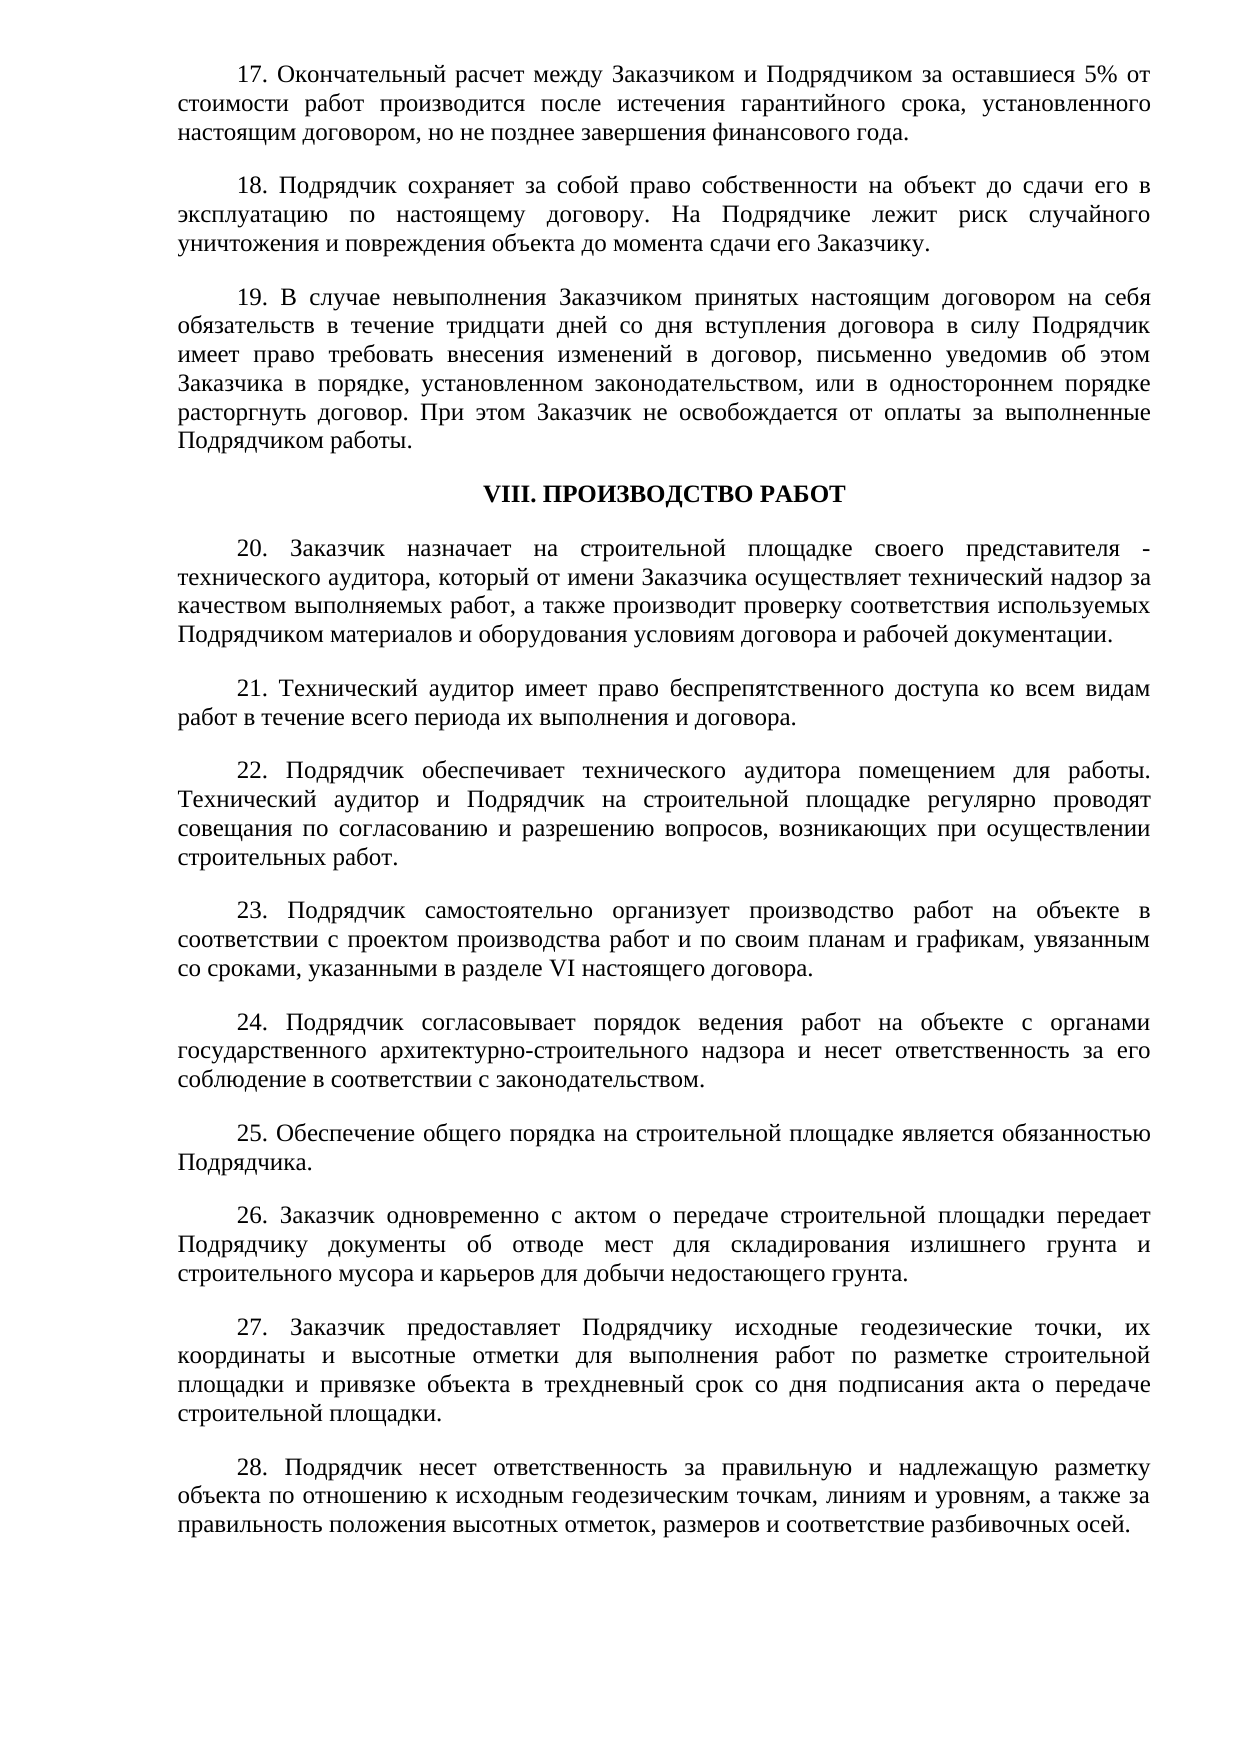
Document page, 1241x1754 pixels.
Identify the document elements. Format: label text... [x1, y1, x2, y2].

text 28. Подрядчик несет ответственность за правильную и надлежащую разметку объекта по отношению к исходным геодезическим точкам, линиям и уровням, а также за правильность положения высотных отметок, размеров и соответствие разбивочных осей. [177, 1452, 1152, 1538]
text VIII. ПРОИЗВОДСТВО РАБОТ [177, 479, 1152, 508]
text 27. Заказчик предоставляет Подрядчику исходные геодезические точки, их координаты и высотные отметки для выполнения работ по разметке строительной площадки и привязке объекта в трехдневный срок со дня подписания акта о передаче строительной площадки. [177, 1312, 1152, 1427]
text 20. Заказчик назначает на строительной площадке своего представителя - технического аудитора, который от имени Заказчика осуществляет технический надзор за качеством выполняемых работ, а также производит проверку соответствия используемых Подрядчиком материалов и оборудования условиям договора и рабочей документации. [177, 533, 1152, 648]
text 17. Окончательный расчет между Заказчиком и Подрядчиком за оставшиеся 5% от стоимости работ производится после истечения гарантийного срока, установленного настоящим договором, но не позднее завершения финансового года. [177, 59, 1152, 145]
text 26. Заказчик одновременно с актом о передаче строительной площадки передает Подрядчику документы об отводе мест для складирования излишнего грунта и строительного мусора и карьеров для добычи недостающего грунта. [177, 1200, 1152, 1287]
text 23. Подрядчик самостоятельно организует производство работ на объекте в соответствии с проектом производства работ и по своим планам и графикам, увязанным со сроками, указанными в разделе VI настоящего договора. [177, 895, 1152, 982]
text 19. В случае невыполнения Заказчиком принятых настоящим договором на себя обязательств в течение тридцати дней со дня вступления договора в силу Подрядчик имеет право требовать внесения изменений в договор, письменно уведомив об этом Заказчика в порядке, установленном законодательством, или в одностороннем порядке расторгнуть договор. При этом Заказчик не освобождается от оплаты за выполненные Подрядчиком работы. [177, 282, 1152, 454]
text 24. Подрядчик согласовывает порядок ведения работ на объекте с органами государственного архитектурно-строительного надзора и несет ответственность за его соблюдение в соответствии с законодательством. [177, 1007, 1152, 1093]
text 22. Подрядчик обеспечивает технического аудитора помещением для работы. Технический аудитор и Подрядчик на строительной площадке регулярно проводят совещания по согласованию и разрешению вопросов, возникающих при осуществлении строительных работ. [177, 755, 1152, 870]
text 18. Подрядчик сохраняет за собой право собственности на объект до сдачи его в эксплуатацию по настоящему договору. На Подрядчике лежит риск случайного уничтожения и повреждения объекта до момента сдачи его Заказчику. [177, 170, 1152, 257]
text 25. Обеспечение общего порядка на строительной площадке является обязанностью Подрядчика. [177, 1118, 1152, 1175]
text 21. Технический аудитор имеет право беспрепятственного доступа ко всем видам работ в течение всего периода их выполнения и договора. [177, 673, 1152, 730]
